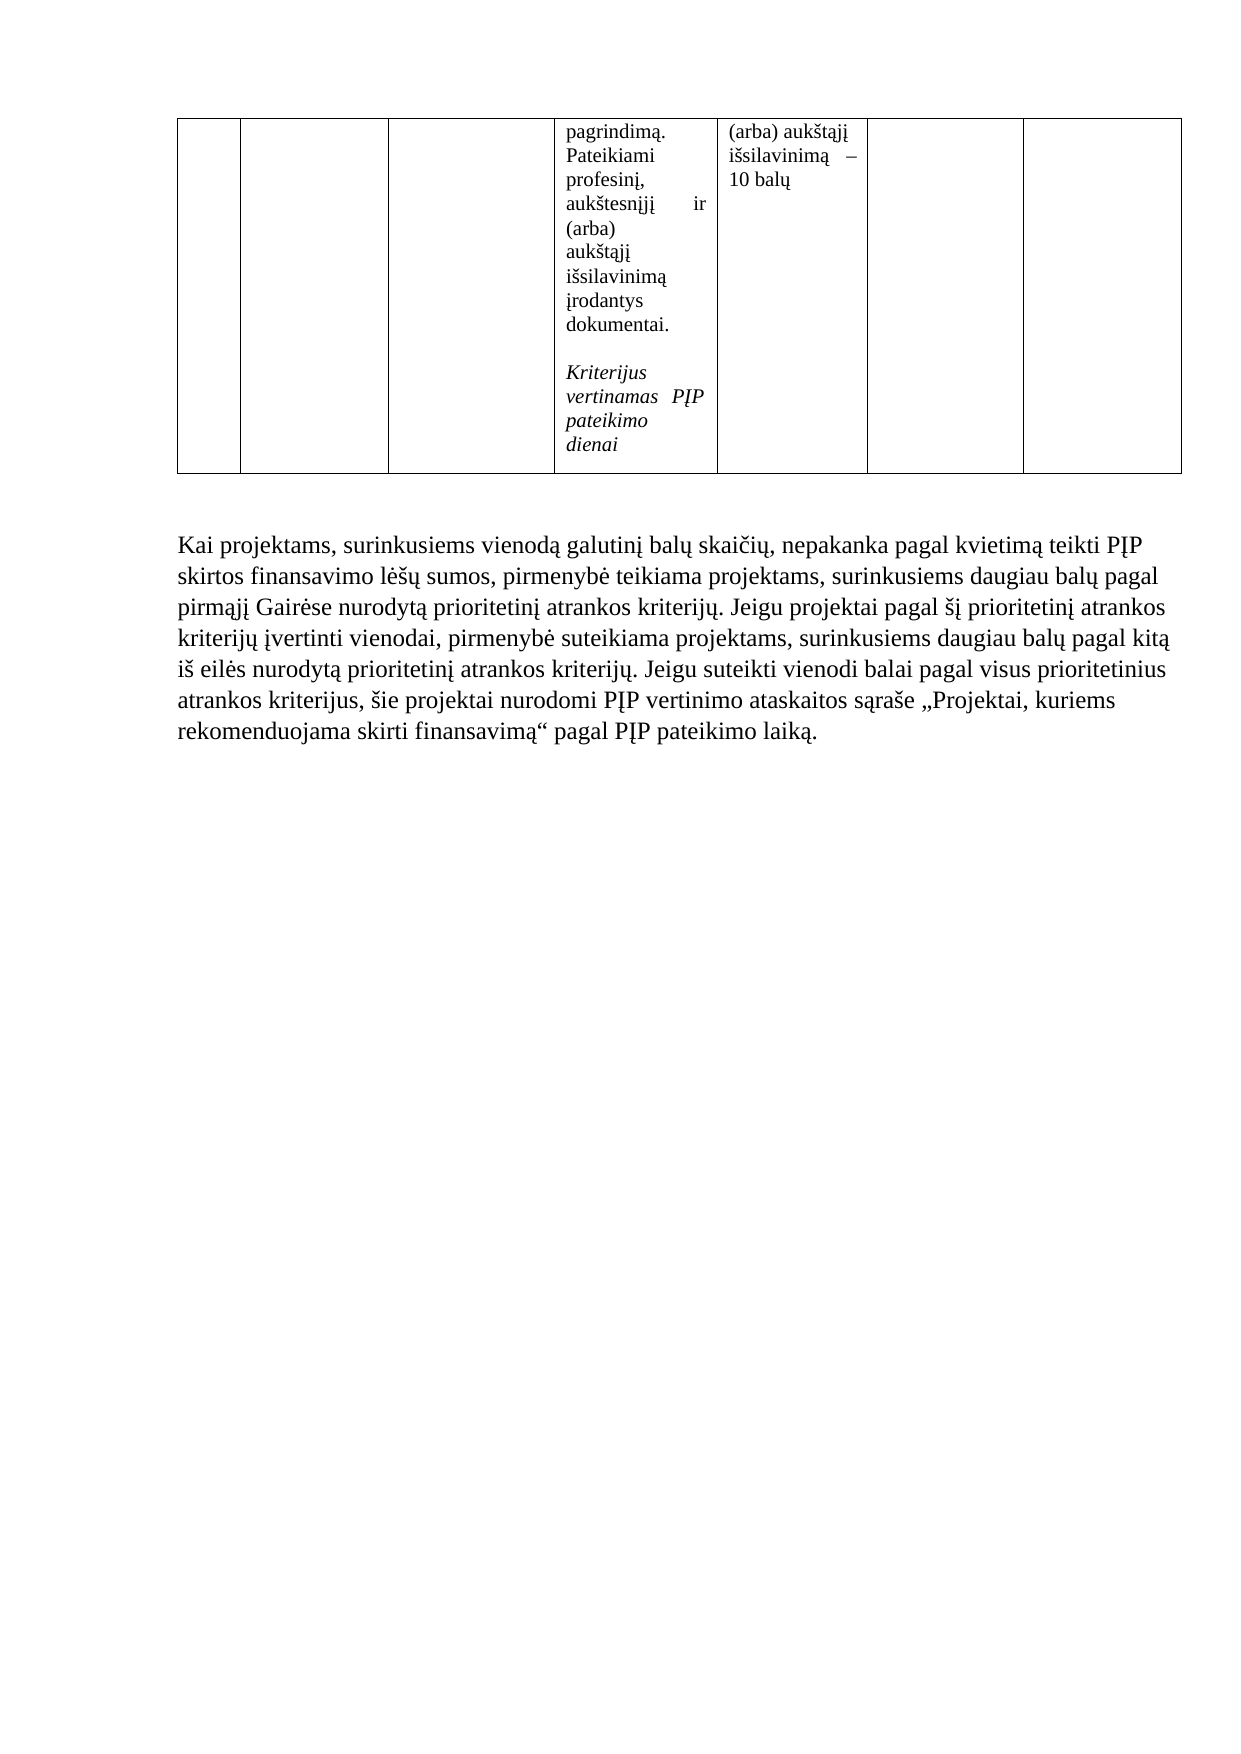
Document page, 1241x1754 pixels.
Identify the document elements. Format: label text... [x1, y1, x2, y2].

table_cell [718, 119, 867, 473]
text Kai projektams, surinkusiems vienodą galutinį balų skaičių, nepakanka pagal kvietimą teikti PĮP skirtos finansavimo lėšų sumos, pirmenybė teikiama projektams, surinkusiems daugiau balų pagal pirmąjį Gairėse nurodytą prioritetinį atrankos kriterijų. Jeigu projektai pagal šį prioritetinį atrankos kriterijų įvertinti vienodai, pirmenybė suteikiama projektams, surinkusiems daugiau balų pagal kitą iš eilės nurodytą prioritetinį atrankos kriterijų. Jeigu suteikti vienodi balai pagal visus prioritetinius atrankos kriterijus, šie projektai nurodomi PĮP vertinimo ataskaitos sąraše „Projektai, kuriems rekomenduojama skirti finansavimą“ pagal PĮP pateikimo laiką. [177, 530, 1181, 745]
